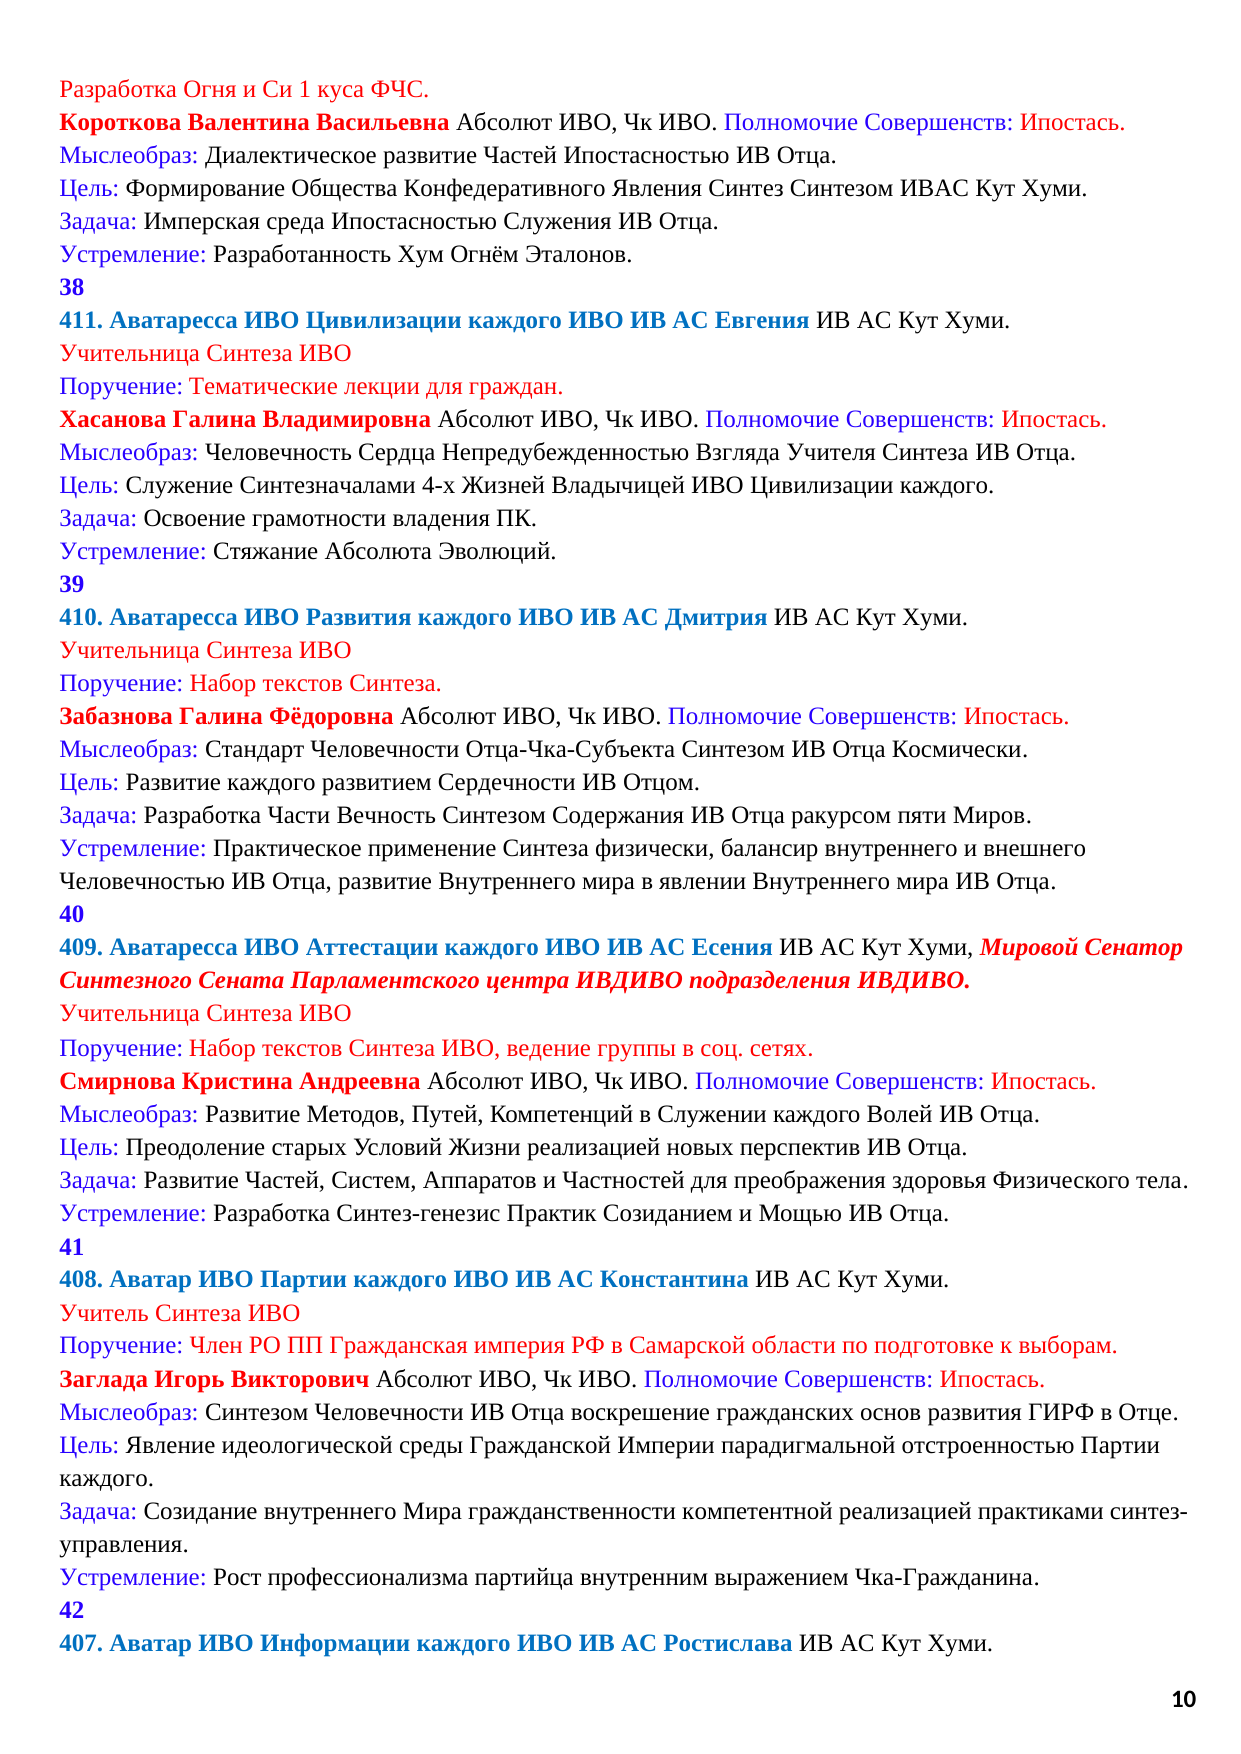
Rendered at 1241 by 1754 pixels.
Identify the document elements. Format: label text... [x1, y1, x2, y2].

text Поручение: Набор текстов Синтеза. Забазнова Галина Фёдоровна Абсолют ИВО, Чк ИВО. Полномочие Совершенств: Ипостась. Мыслеобраз: Стандарт Человечности Отца-Чка-Субъекта Синтезом ИВ Отца Космически. Цель: Развитие каждого развитием Сердечности ИВ Отцом. Задача: Разработка Части Вечность Синтезом Содержания ИВ Отца ракурсом пяти Миров. Устремление: Практическое применение Синтеза физически, балансир внутреннего и внешнего Человечностью ИВ Отца, развитие Внутреннего мира в явлении Внутреннего мира ИВ Отца. [59, 668, 1196, 895]
text 42 407. Аватар ИВО Информации каждого ИВО ИВ АС Ростислава ИВ АС Кут Хуми. [59, 1595, 1196, 1657]
text Поручение: Тематические лекции для граждан. Хасанова Галина Владимировна Абсолют ИВО, Чк ИВО. Полномочие Совершенств: Ипостась. Мыслеобраз: Человечность Сердца Непредубежденностью Взгляда Учителя Синтеза ИВ Отца. Цель: Служение Синтезначалами 4-х Жизней Владычицей ИВО Цивилизации каждого. Задача: Освоение грамотности владения ПК. Устремление: Стяжание Абсолюта Эволюций. [59, 371, 1196, 565]
text 39 410. Аватаресса ИВО Развития каждого ИВО ИВ АС Дмитрия ИВ АС Кут Хуми. Учительница Синтеза ИВО [59, 569, 1196, 664]
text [59, 74, 1196, 268]
text 38 411. Аватаресса ИВО Цивилизации каждого ИВО ИВ АС Евгения ИВ АС Кут Хуми. Учительница Синтеза ИВО [59, 272, 1196, 367]
text 40 409. Аватаресса ИВО Аттестации каждого ИВО ИВ АС Есения ИВ АС Кут Хуми, Мировой Сенатор Синтезного Сената Парламентского центра ИВДИВО подразделения ИВДИВО. Учительница Синтеза ИВО Поручение: Набор текстов Синтеза ИВО, ведение группы в соц. сетях. Смирнова Кристина Андреевна Абсолют ИВО, Чк ИВО. Полномочие Совершенств: Ипостась. Мыслеобраз: Развитие Методов, Путей, Компетенций в Служении каждого Волей ИВ Отца. Цель: Преодоление старых Условий Жизни реализацией новых перспектив ИВ Отца. Задача: Развитие Частей, Систем, Аппаратов и Частностей для преображения здоровья Физического тела. Устремление: Разработка Синтез-генезис Практик Созиданием и Мощью ИВ Отца. [59, 899, 1196, 1227]
text 41 408. Аватар ИВО Партии каждого ИВО ИВ АС Константина ИВ АС Кут Хуми. Учитель Синтеза ИВО Поручение: Член РО ПП Гражданская империя РФ в Самарской области по подготовке к выборам. Заглада Игорь Викторович Абсолют ИВО, Чк ИВО. Полномочие Совершенств: Ипостась. Мыслеобраз: Синтезом Человечности ИВ Отца воскрешение гражданских основ развития ГИРФ в Отце. Цель: Явление идеологической среды Гражданской Империи парадигмальной отстроенностью Партии каждого. Задача: Созидание внутреннего Мира гражданственности компетентной реализацией практиками синтез-управления. Устремление: Рост профессионализма партийца внутренним выражением Чка-Гражданина. [59, 1232, 1196, 1591]
